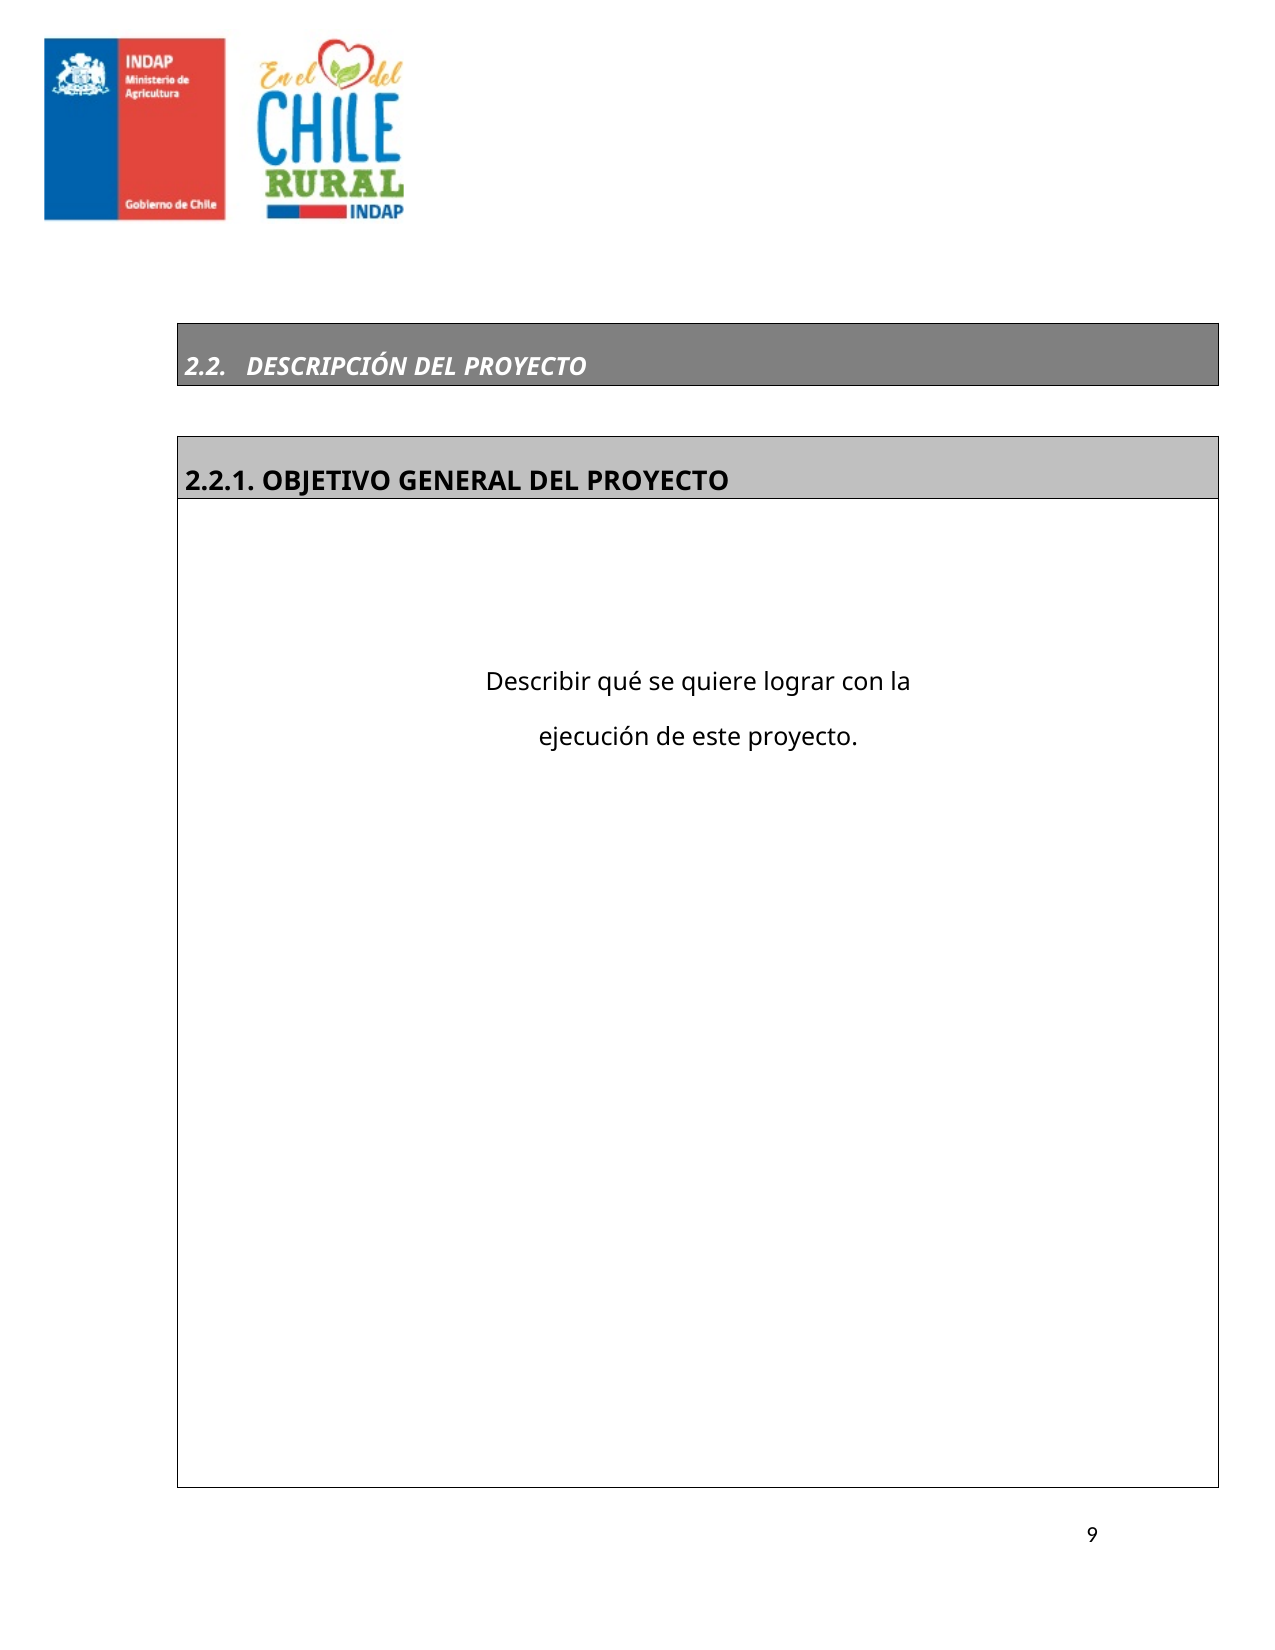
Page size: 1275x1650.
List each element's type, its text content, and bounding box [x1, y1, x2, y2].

table_header 2.2. DESCRIPCIÓN DEL PROYECTO [178, 324, 1218, 385]
table_header 2.2.1. OBJETIVO GENERAL DEL PROYECTO [178, 437, 1218, 498]
picture [44, 29, 404, 224]
table_cell Describir qué se quiere lograr con la ejecución de este proyecto. [178, 499, 1218, 1487]
